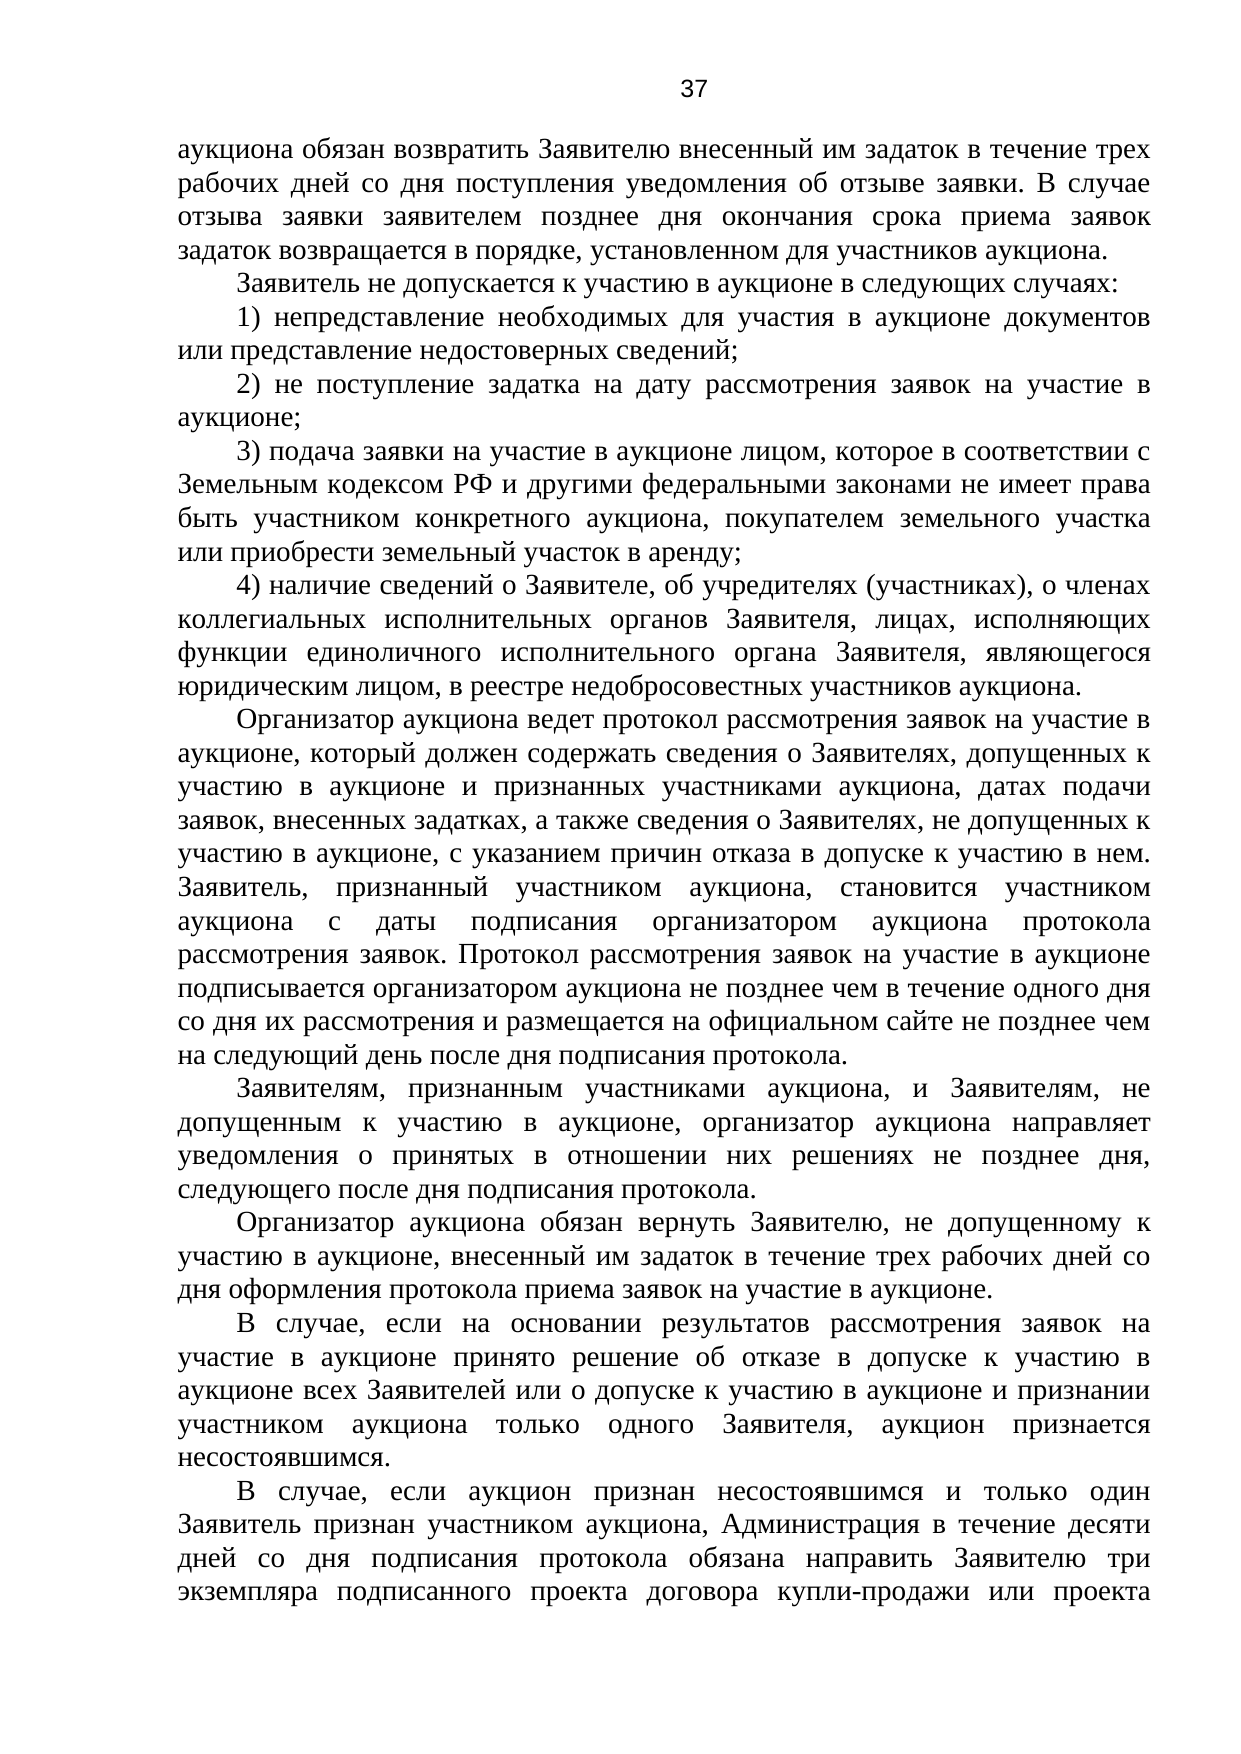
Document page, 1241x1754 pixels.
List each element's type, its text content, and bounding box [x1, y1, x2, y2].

text 4) наличие сведений о Заявителе, об учредителях (участниках), о членах коллегиальных исполнительных органов Заявителя, лицах, исполняющих функции единоличного исполнительного органа Заявителя, являющегося юридическим лицом, в реестре недобросовестных участников аукциона. [177, 567, 1152, 701]
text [177, 131, 1152, 265]
text Организатор аукциона обязан вернуть Заявителю, не допущенному к участию в аукционе, внесенный им задаток в течение трех рабочих дней со дня оформления протокола приема заявок на участие в аукционе. [177, 1204, 1152, 1305]
text Организатор аукциона ведет протокол рассмотрения заявок на участие в аукционе, который должен содержать сведения о Заявителях, допущенных к участию в аукционе и признанных участниками аукциона, датах подачи заявок, внесенных задатках, а также сведения о Заявителях, не допущенных к участию в аукционе, с указанием причин отказа в допуске к участию в нем. Заявитель, признанный участником аукциона, становится участником аукциона с даты подписания организатором аукциона протокола рассмотрения заявок. Протокол рассмотрения заявок на участие в аукционе подписывается организатором аукциона не позднее чем в течение одного дня со дня их рассмотрения и размещается на официальном сайте не позднее чем на следующий день после дня подписания протокола. [177, 701, 1152, 1070]
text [177, 1473, 1152, 1607]
text В случае, если на основании результатов рассмотрения заявок на участие в аукционе принято решение об отказе в допуске к участию в аукционе всех Заявителей или о допуске к участию в аукционе и признании участником аукциона только одного Заявителя, аукцион признается несостоявшимся. [177, 1305, 1152, 1473]
text 2) не поступление задатка на дату рассмотрения заявок на участие в аукционе; [177, 366, 1152, 433]
text Заявителям, признанным участниками аукциона, и Заявителям, не допущенным к участию в аукционе, организатор аукциона направляет уведомления о принятых в отношении них решениях не позднее дня, следующего после дня подписания протокола. [177, 1070, 1152, 1204]
text Заявитель не допускается к участию в аукционе в следующих случаях: [177, 265, 1152, 299]
text 1) непредставление необходимых для участия в аукционе документов или представление недостоверных сведений; [177, 299, 1152, 366]
text 3) подача заявки на участие в аукционе лицом, которое в соответствии с Земельным кодексом РФ и другими федеральными законами не имеет права быть участником конкретного аукциона, покупателем земельного участка или приобрести земельный участок в аренду; [177, 433, 1152, 567]
